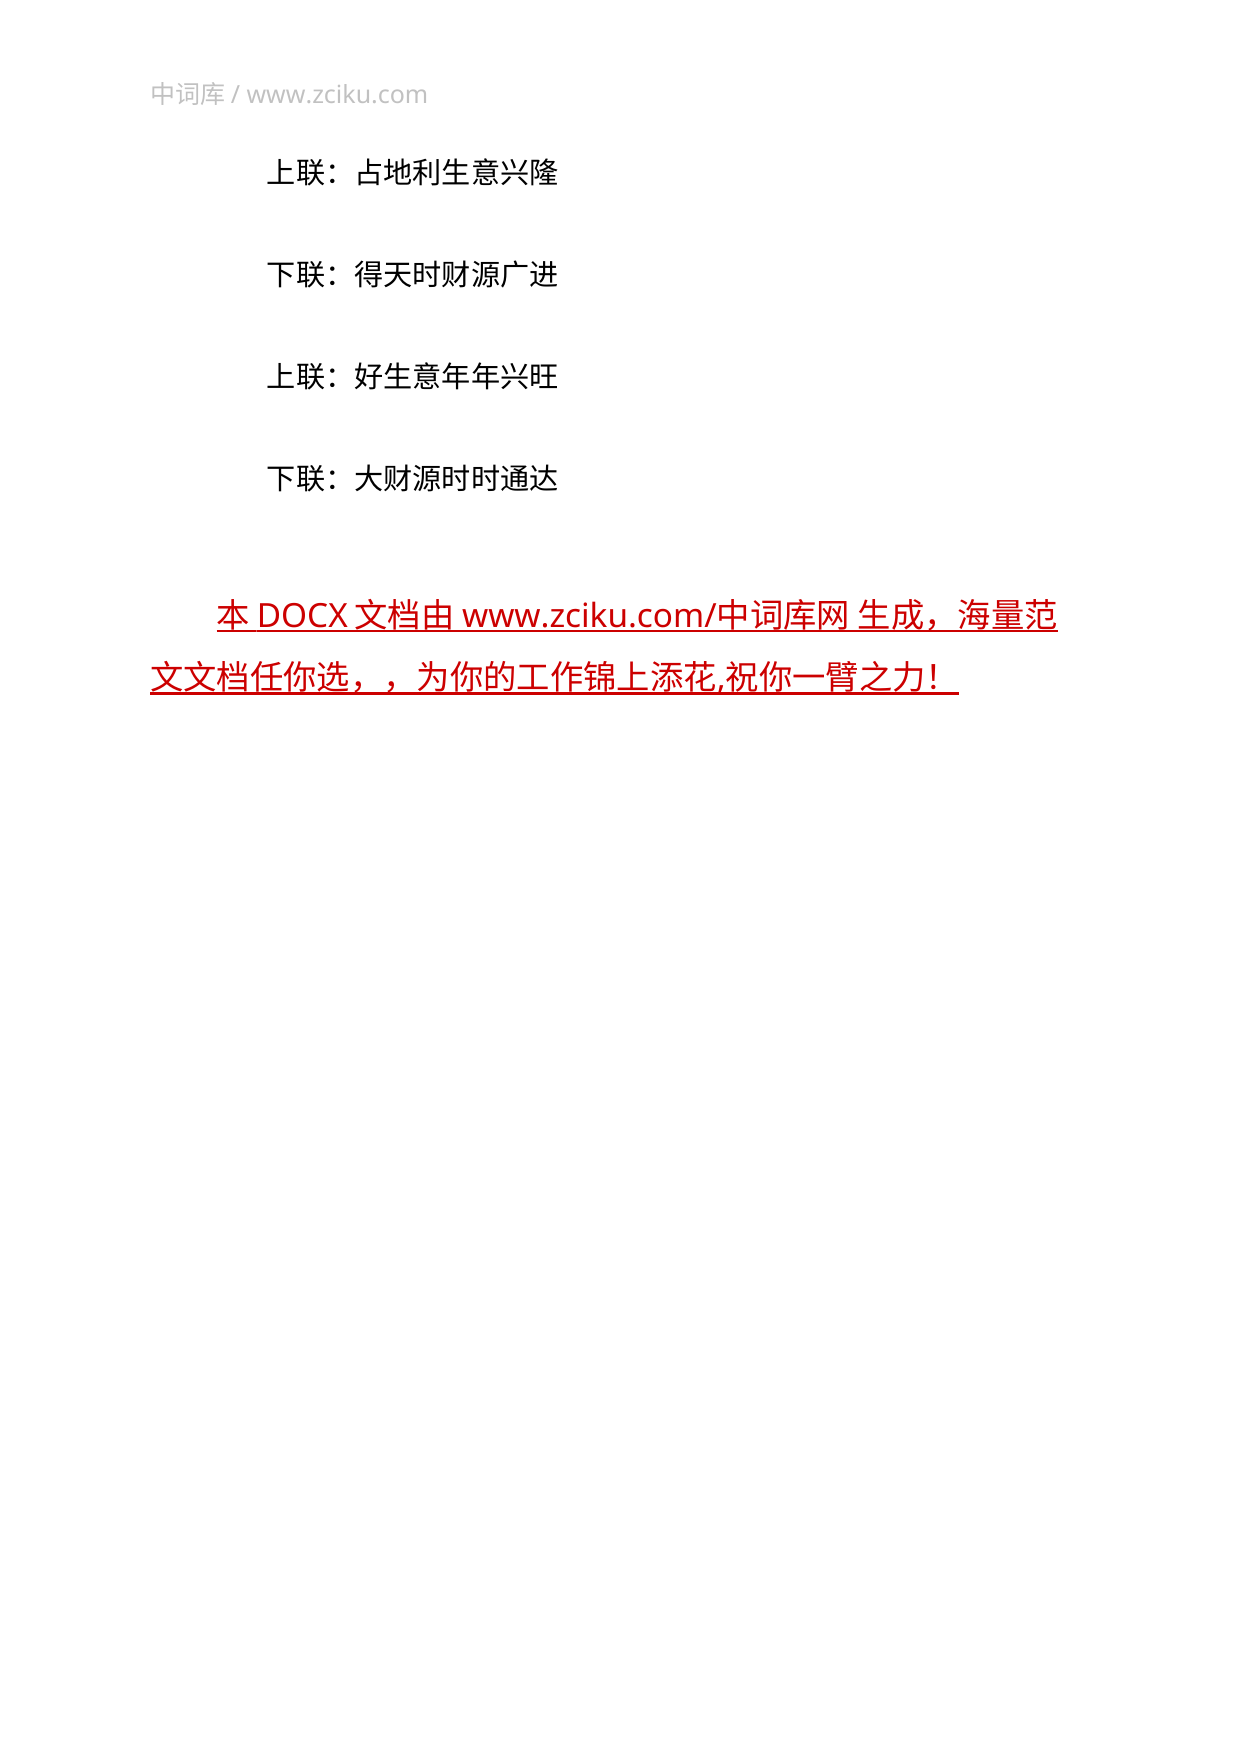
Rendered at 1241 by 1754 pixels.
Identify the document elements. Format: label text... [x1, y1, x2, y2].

text 下联：得天时财源广进 [150, 252, 1090, 294]
text 上联：好生意年年兴旺 [150, 353, 1090, 396]
text 下联：大财源时时通达 [150, 455, 1090, 498]
text 上联：占地利生意兴隆 [150, 150, 1090, 192]
text 本DOCX文档由 www.zciku.com/中词库网 生成，海量范文文档任你选，，为你的工作锦上添花,祝你一臂之力！ [150, 588, 1090, 699]
